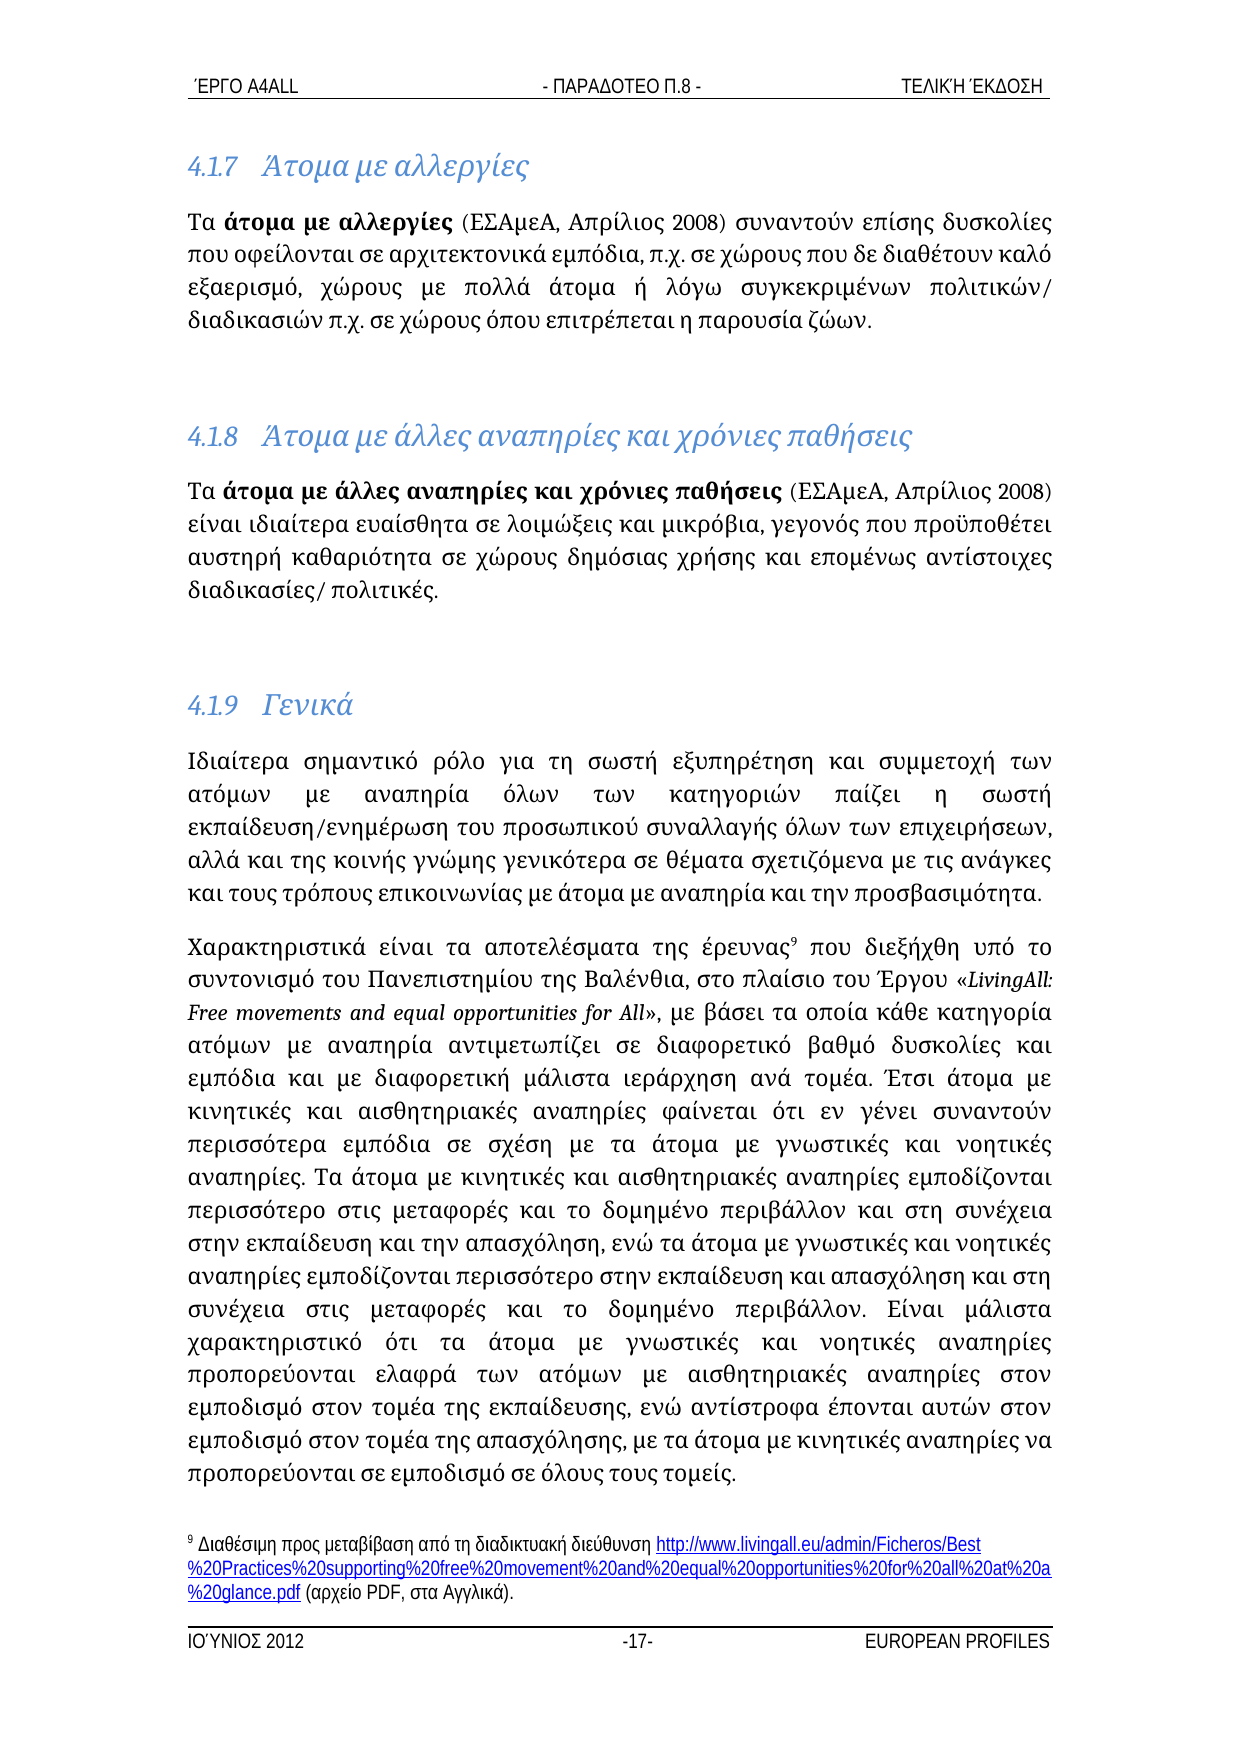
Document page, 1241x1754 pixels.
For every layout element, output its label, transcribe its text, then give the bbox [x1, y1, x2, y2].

subtitle Άτομα με αλλεργίες [187, 150, 1053, 183]
text Χαρακτηριστικά είναι τα αποτελέσματα της έρευνας που διεξήχθη υπό το συντονισμό του Πανεπιστημίου της Βαλένθια, στο πλαίσιο του Έργου «LivingAll: Free movements and equal opportunities for All», με βάσει τα οποία κάθε κατηγορία ατόμων με αναπηρία αντιμετωπίζει σε διαφορετικό βαθμό δυσκολίες και εμπόδια και με διαφορετική μάλιστα ιεράρχηση ανά τομέα. Έτσι άτομα με κινητικές και αισθητηριακές αναπηρίες φαίνεται ότι εν γένει συναντούν περισσότερα εμπόδια σε σχέση με τα άτομα με γνωστικές και νοητικές αναπηρίες. Τα άτομα με κινητικές και αισθητηριακές αναπηρίες εμποδίζονται περισσότερο στις μεταφορές και το δομημένο περιβάλλον και στη συνέχεια στην εκπαίδευση και την απασχόληση, ενώ τα άτομα με γνωστικές και νοητικές αναπηρίες εμποδίζονται περισσότερο στην εκπαίδευση και απασχόληση και στη συνέχεια στις μεταφορές και το δομημένο περιβάλλον. Είναι μάλιστα χαρακτηριστικό ότι τα άτομα με γνωστικές και νοητικές αναπηρίες προπορεύονται ελαφρά των ατόμων με αισθητηριακές αναπηρίες στον εμποδισμό στον τομέα της εκπαίδευσης, ενώ αντίστροφα έπονται αυτών στον εμποδισμό στον τομέα της απασχόλησης, με τα άτομα με κινητικές αναπηρίες να προπορεύονται σε εμποδισμό σε όλους τους τομείς. [187, 934, 1053, 1487]
text Τα άτομα με αλλεργίες (ΕΣΑμεΑ, Απρίλιος 2008) συναντούν επίσης δυσκολίες που οφείλονται σε αρχιτεκτονικά εμπόδια, π.χ. σε χώρους που δε διαθέτουν καλό εξαερισμό, χώρους με πολλά άτομα ή λόγω συγκεκριμένων πολιτικών/ διαδικασιών π.χ. σε χώρους όπου επιτρέπεται η παρουσία ζώων. [187, 209, 1053, 334]
subtitle Γενικά [187, 689, 1053, 723]
text Ιδιαίτερα σημαντικό ρόλο για τη σωστή εξυπηρέτηση και συμμετοχή των ατόμων με αναπηρία όλων των κατηγοριών παίζει η σωστή εκπαίδευση/ενημέρωση του προσωπικού συναλλαγής όλων των επιχειρήσεων, αλλά και της κοινής γνώμης γενικότερα σε θέματα σχετιζόμενα με τις ανάγκες και τους τρόπους επικοινωνίας με άτομα με αναπηρία και την προσβασιμότητα. [187, 749, 1053, 907]
subtitle Άτομα με άλλες αναπηρίες και χρόνιες παθήσεις [187, 420, 1053, 453]
text Τα άτομα με άλλες αναπηρίες και χρόνιες παθήσεις (ΕΣΑμεΑ, Απρίλιος 2008) είναι ιδιαίτερα ευαίσθητα σε λοιμώξεις και μικρόβια, γεγονός που προϋποθέτει αυστηρή καθαριότητα σε χώρους δημόσιας χρήσης και επομένως αντίστοιχες διαδικασίες/ πολιτικές. [187, 479, 1053, 604]
